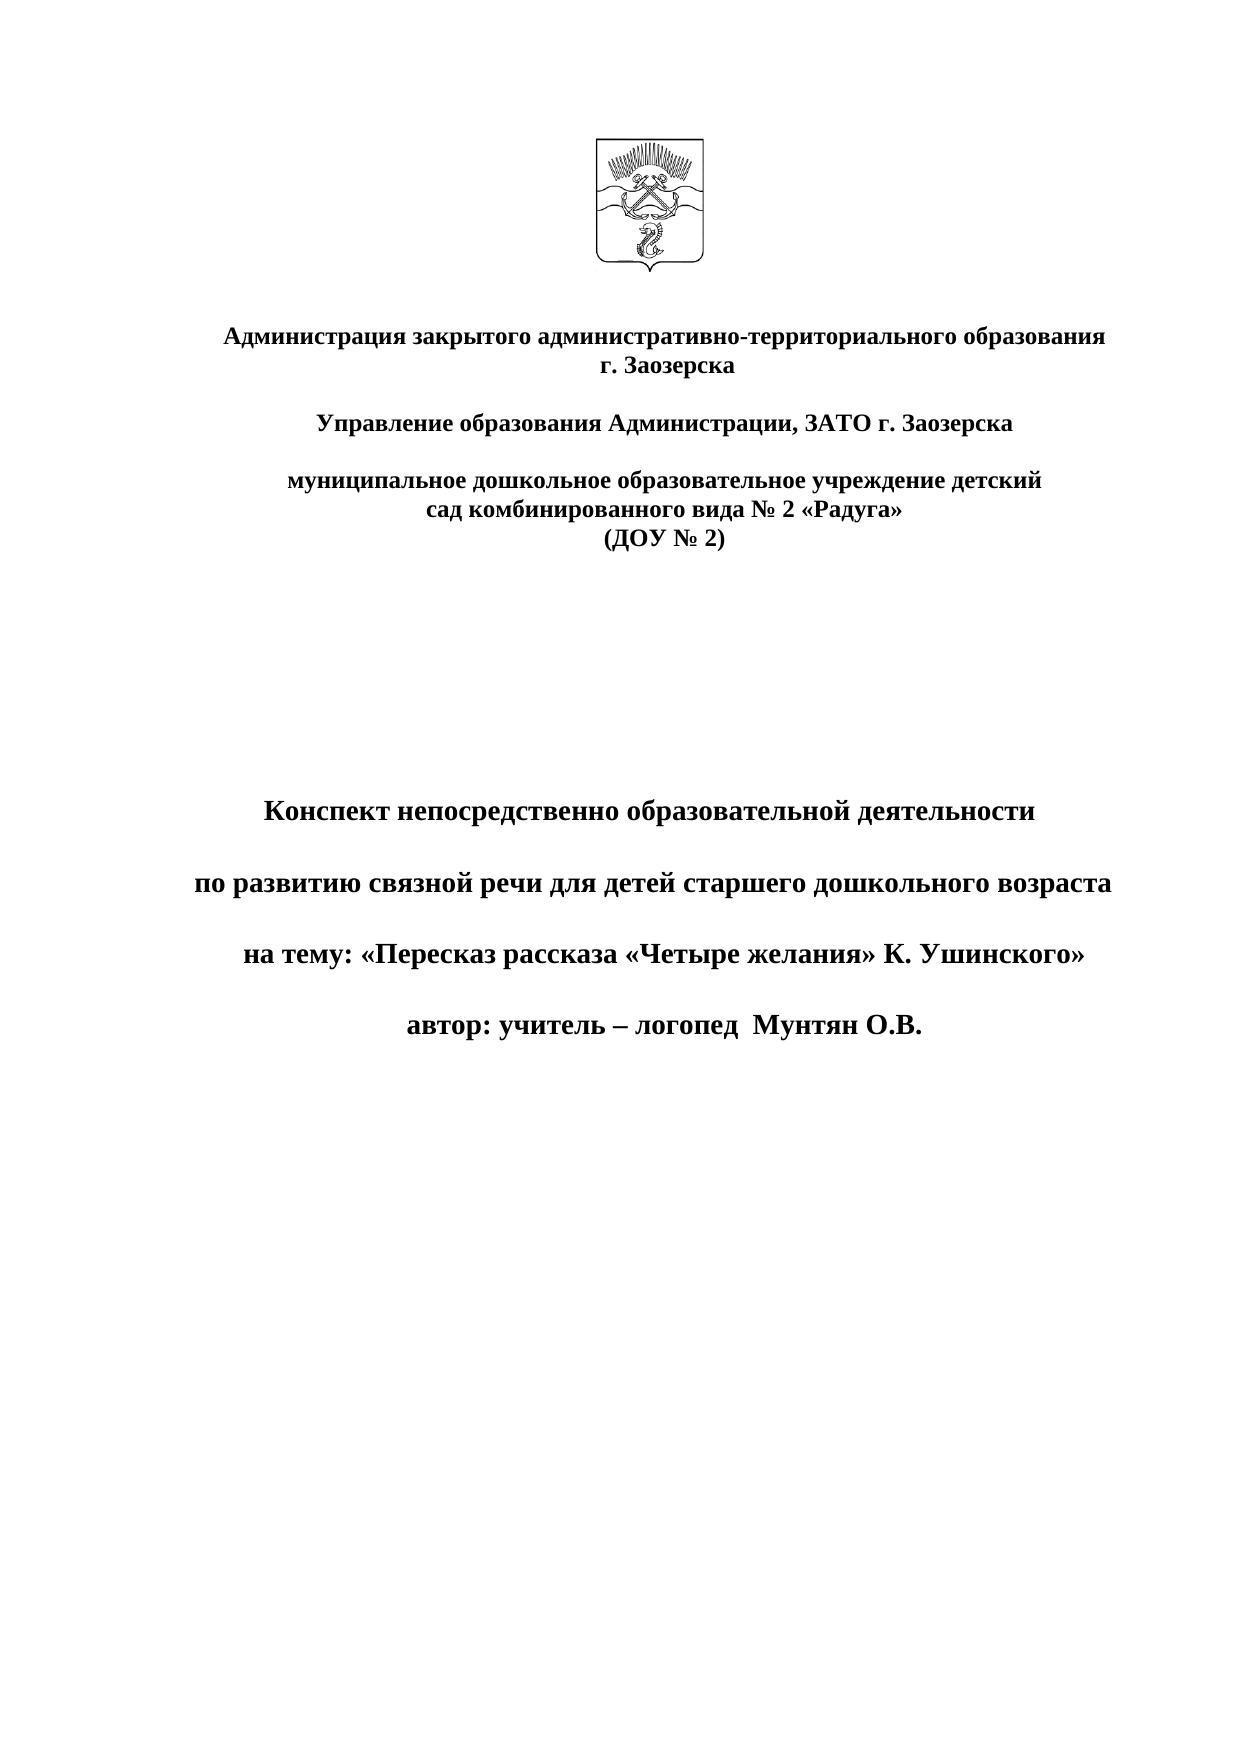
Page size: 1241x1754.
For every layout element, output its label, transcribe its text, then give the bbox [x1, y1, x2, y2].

text (ДОУ № 2) [177, 523, 1152, 551]
text Конспект непосредственно образовательной деятельности [177, 793, 1122, 827]
text Управление образования Администрации, ЗАТО г. Заозерска [177, 408, 1152, 436]
text по развитию связной речи для детей старшего дошкольного возраста [177, 865, 1122, 898]
text на тему: «Пересказ рассказа «Четыре желания» К. Ушинского» [177, 936, 1152, 969]
picture [595, 138, 704, 272]
text автор: учитель – логопед Мунтян О.В. [177, 1007, 1152, 1041]
text г. Заозерска [177, 350, 1152, 379]
text муниципальное дошкольное образовательное учреждение детский [177, 465, 1152, 494]
text Администрация закрытого административно-территориального образования [177, 321, 1152, 350]
text сад комбинированного вида № 2 «Радуга» [177, 494, 1152, 523]
